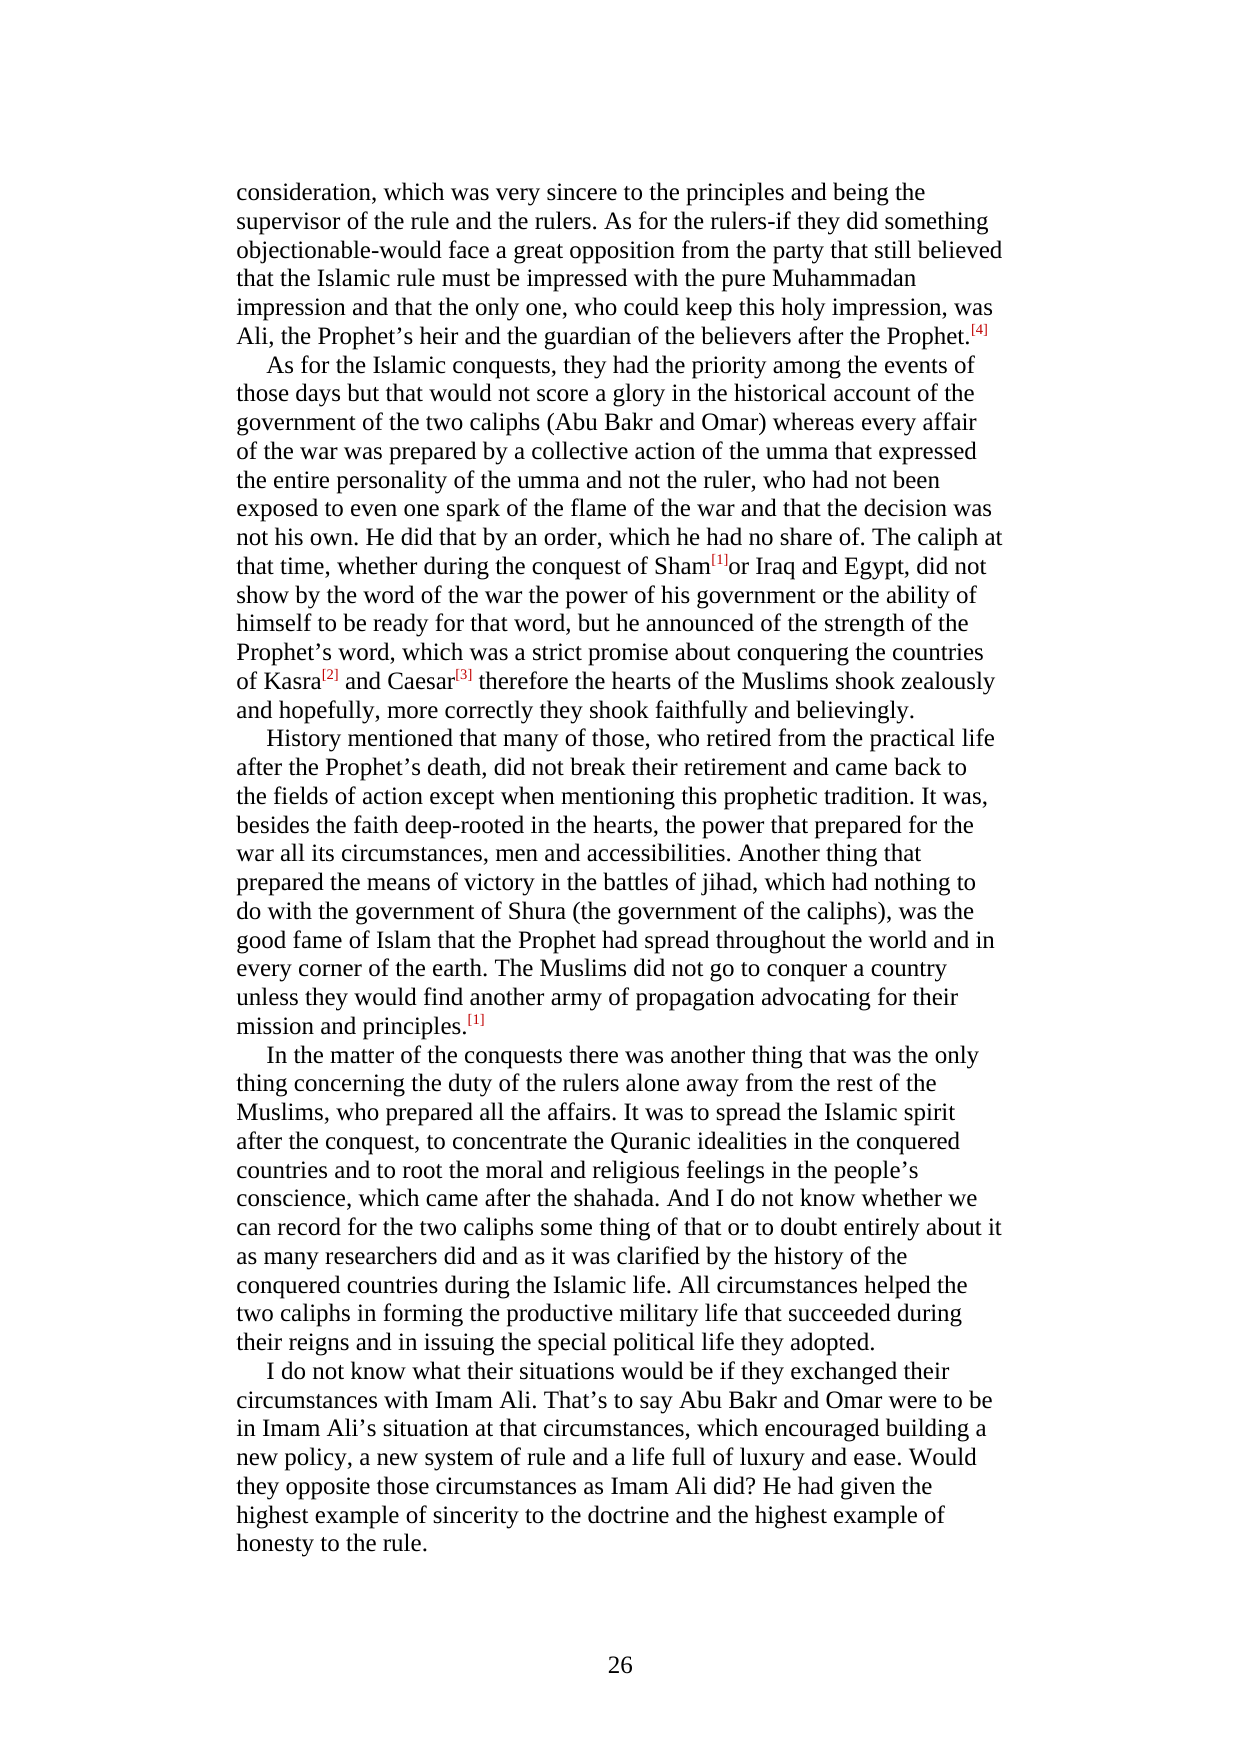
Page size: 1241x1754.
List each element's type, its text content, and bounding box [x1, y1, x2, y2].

text As for the Islamic conquests, they had the priority among the events of those days but that would not score a glory in the historical account of the government of the two caliphs (Abu Bakr and Omar) whereas every affair of the war was prepared by a collective action of the umma that expressed the entire personality of the umma and not the ruler, who had not been exposed to even one spark of the flame of the war and that the decision was not his own. He did that by an order, which he had no share of. The caliph at that time, whether during the conquest of Sham[1]or Iraq and Egypt, did not show by the word of the war the power of his government or the ability of himself to be ready for that word, but he announced of the strength of the Prophet’s word, which was a strict promise about conquering the countries of Kasra[2] and Caesar[3] therefore the hearts of the Muslims shook zealously and hopefully, more correctly they shook faithfully and believingly. [236, 350, 1004, 723]
text In the matter of the conquests there was another thing that was the only thing concerning the duty of the rulers alone away from the rest of the Muslims, who prepared all the affairs. It was to spread the Islamic spirit after the conquest, to concentrate the Quranic idealities in the conquered countries and to root the moral and religious feelings in the people’s conscience, which came after the shahada. And I do not know whether we can record for the two caliphs some thing of that or to doubt entirely about it as many researchers did and as it was clarified by the history of the conquered countries during the Islamic life. All circumstances helped the two caliphs in forming the productive military life that succeeded during their reigns and in issuing the special political life they adopted. [236, 1040, 1004, 1356]
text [236, 177, 1004, 350]
text I do not know what their situations would be if they exchanged their circumstances with Imam Ali. That’s to say Abu Bakr and Omar were to be in Imam Ali’s situation at that circumstances, which encouraged building a new policy, a new system of rule and a life full of luxury and ease. Would they opposite those circumstances as Imam Ali did? He had given the highest example of sincerity to the doctrine and the highest example of honesty to the rule. [236, 1356, 1004, 1557]
text History mentioned that many of those, who retired from the practical life after the Prophet’s death, did not break their retirement and came back to the fields of action except when mentioning this prophetic tradition. It was, besides the faith deep-rooted in the hearts, the power that prepared for the war all its circumstances, men and accessibilities. Another thing that prepared the means of victory in the battles of jihad, which had nothing to do with the government of Shura (the government of the caliphs), was the good fame of Islam that the Prophet had spread throughout the world and in every corner of the earth. The Muslims did not go to conquer a country unless they would find another army of propagation advocating for their mission and principles.[1] [236, 723, 1004, 1040]
